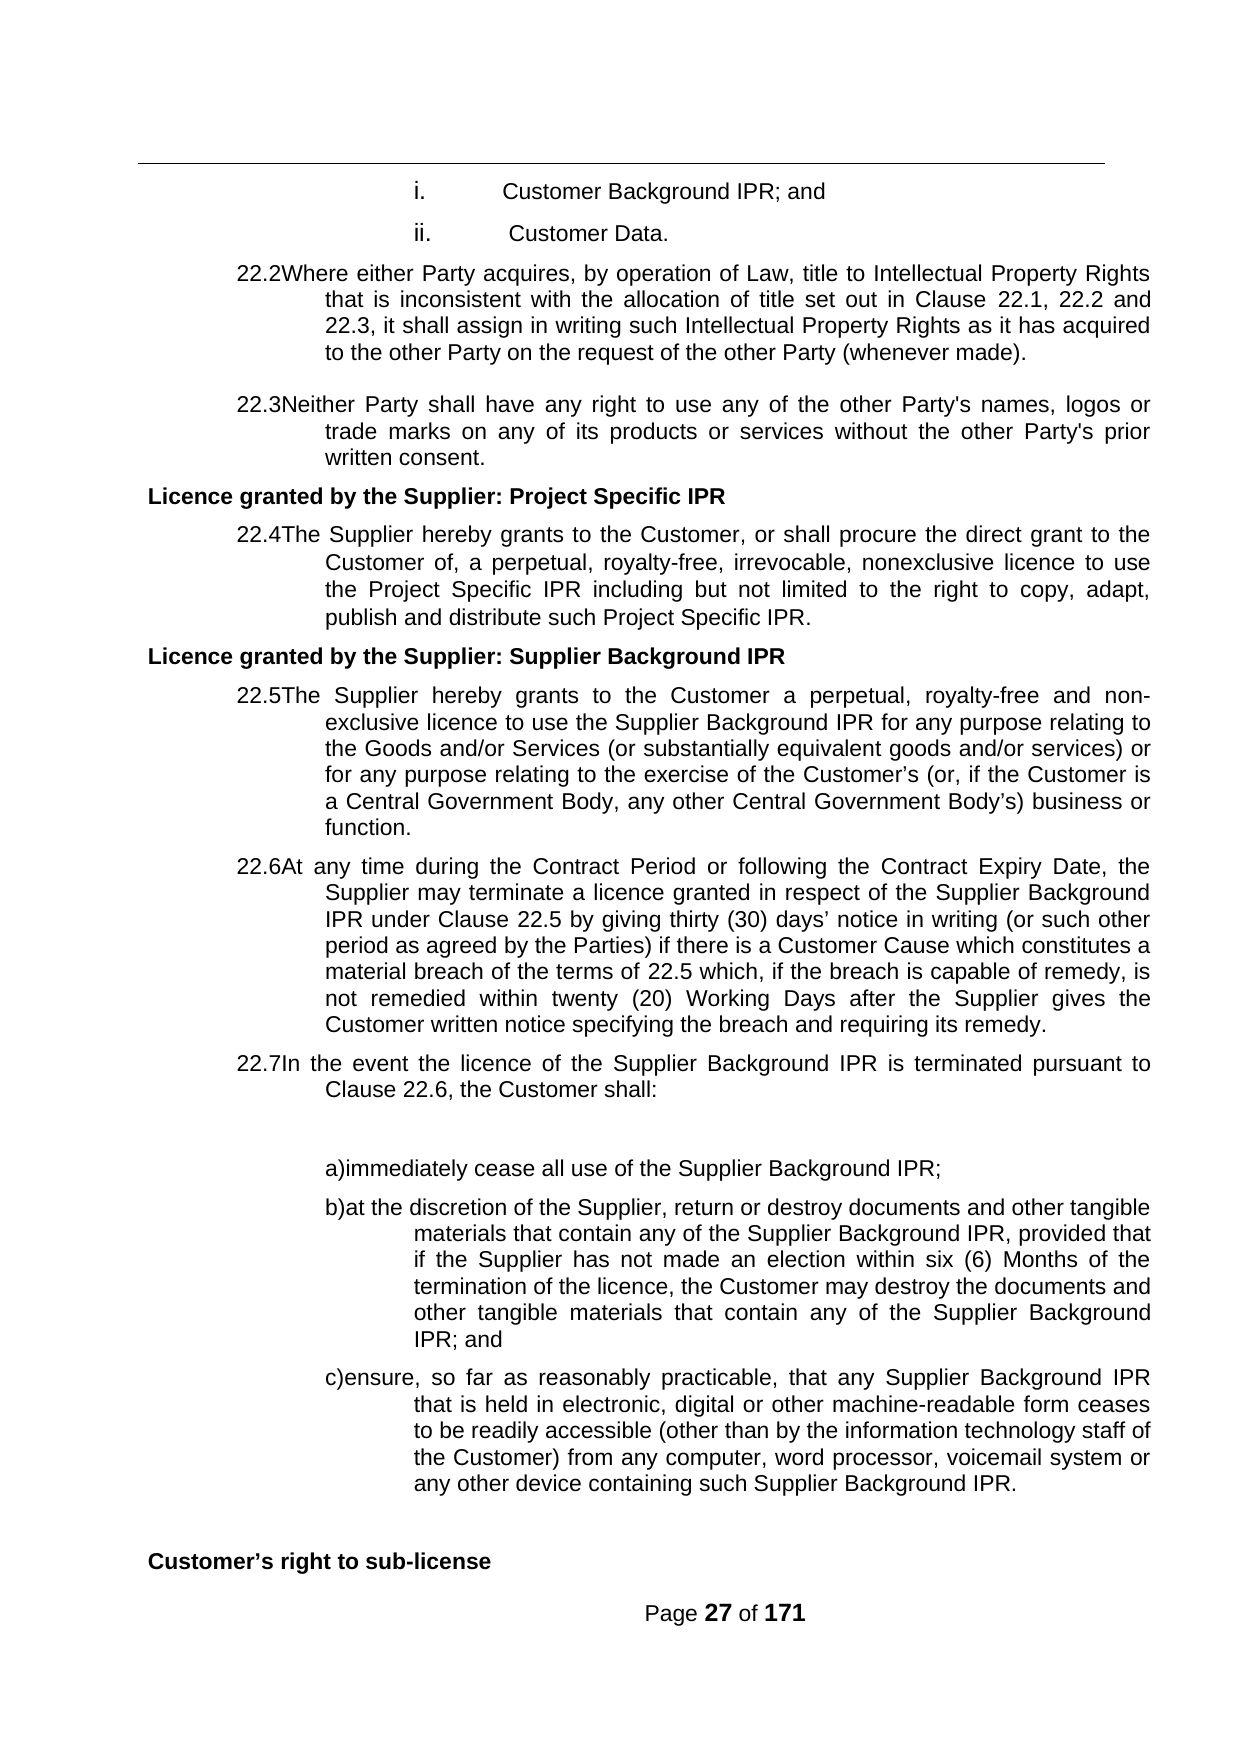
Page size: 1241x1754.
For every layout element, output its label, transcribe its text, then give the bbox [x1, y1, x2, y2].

list At any time during the Contract Period or following the Contract Expiry Date, the Supplier may terminate a licence granted in respect of the Supplier Background IPR under Clause 22.5 by giving thirty (30) days’ notice in writing (or such other period as agreed by the Parties) if there is a Customer Cause which constitutes a material breach of the terms of 22.5 which, if the breach is capable of remedy, is not remedied within twenty (20) Working Days after the Supplier gives the Customer written notice specifying the breach and requiring its remedy. [236, 853, 1152, 1037]
list In the event the licence of the Supplier Background IPR is terminated pursuant to Clause 22.6, the Customer shall: [236, 1050, 1152, 1102]
list Customer Background IPR; and [413, 142, 912, 204]
list Neither Party shall have any right to use any of the other Party's names, logos or trade marks on any of its products or services without the other Party's prior written consent. [236, 391, 1152, 470]
text Licence granted by the Supplier: Supplier Background IPR [148, 643, 1152, 669]
list The Supplier hereby grants to the Customer, or shall procure the direct grant to the Customer of, a perpetual, royalty-free, irrevocable, nonexclusive licence to use the Project Specific IPR including but not limited to the right to copy, adapt, publish and distribute such Project Specific IPR. [236, 521, 1152, 630]
list Where either Party acquires, by operation of Law, title to Intellectual Property Rights that is inconsistent with the allocation of title set out in Clause 22.1, 22.2 and 22.3, it shall assign in writing such Intellectual Property Rights as it has acquired to the other Party on the request of the other Party (whenever made). [236, 259, 1152, 365]
list The Supplier hereby grants to the Customer a perpetual, royalty-free and non-exclusive licence to use the Supplier Background IPR for any purpose relating to the Goods and/or Services (or substantially equivalent goods and/or services) or for any purpose relating to the exercise of the Customer’s (or, if the Customer is a Central Government Body, any other Central Government Body’s) business or function. [236, 682, 1152, 840]
list Customer Data. [413, 218, 912, 246]
list at the discretion of the Supplier, return or destroy documents and other tangible materials that contain any of the Supplier Background IPR, provided that if the Supplier has not made an election within six (6) Months of the termination of the licence, the Customer may destroy the documents and other tangible materials that contain any of the Supplier Background IPR; and [325, 1194, 1152, 1352]
text Licence granted by the Supplier: Project Specific IPR [148, 483, 1152, 509]
list immediately cease all use of the Supplier Background IPR; [325, 1155, 1152, 1181]
text Customer’s right to sub-license [148, 1548, 1152, 1574]
list ensure, so far as reasonably practicable, that any Supplier Background IPR that is held in electronic, digital or other machine-readable form ceases to be readily accessible (other than by the information technology staff of the Customer) from any computer, word processor, voicemail system or any other device containing such Supplier Background IPR. [325, 1364, 1152, 1496]
